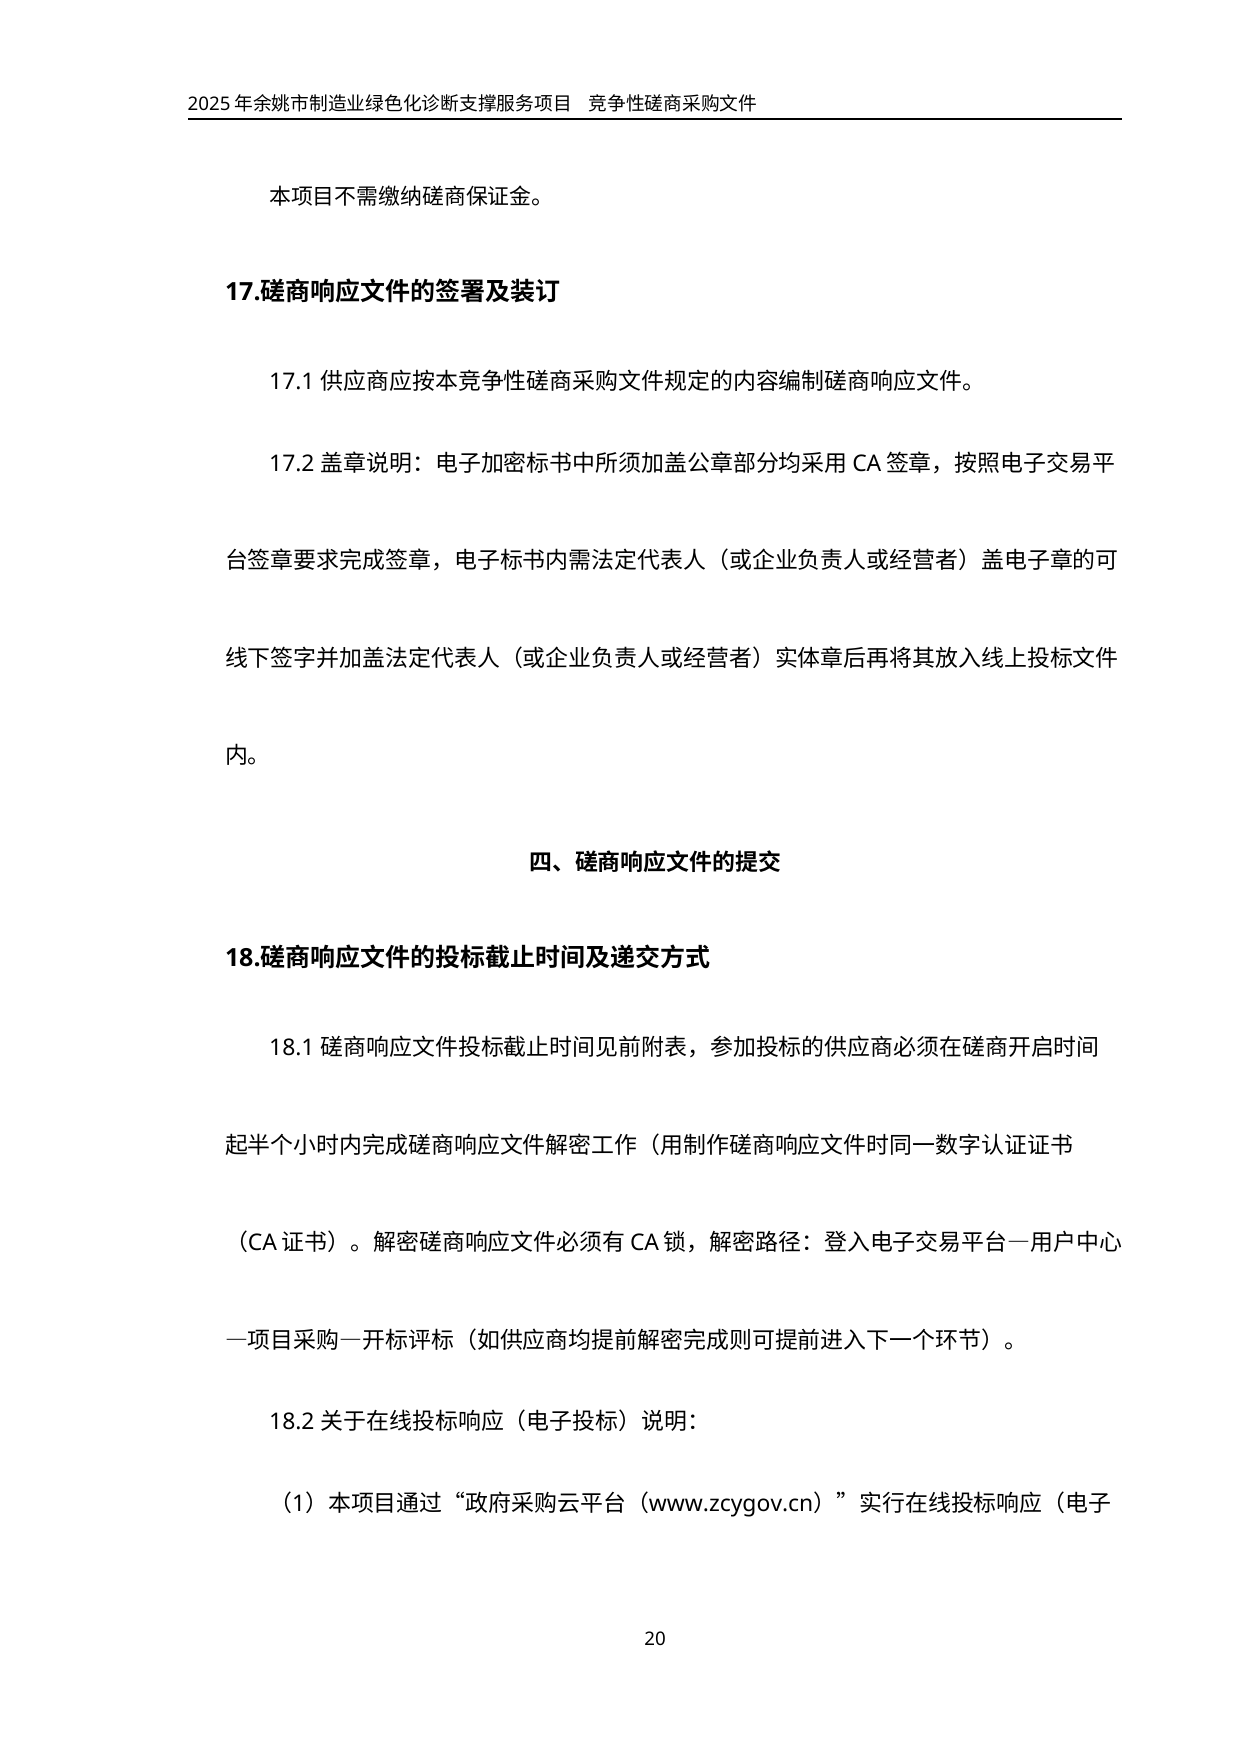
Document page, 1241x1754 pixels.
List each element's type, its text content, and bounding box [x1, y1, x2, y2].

subtitle 17.磋商响应文件的签署及装订 [225, 257, 1105, 322]
text 本项目不需缴纳磋商保证金。 [225, 162, 1122, 227]
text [225, 1469, 1122, 1534]
text 17.1 供应商应按本竞争性磋商采购文件规定的内容编制磋商响应文件。 [225, 347, 1122, 412]
text 18.1 磋商响应文件投标截止时间见前附表，参加投标的供应商必须在磋商开启时间起半个小时内完成磋商响应文件解密工作（用制作磋商响应文件时同一数字认证证书（CA证书）。解密磋商响应文件必须有CA锁，解密路径：登入电子交易平台—用户中心—项目采购—开标评标（如供应商均提前解密完成则可提前进入下一个环节）。 [225, 1013, 1122, 1371]
text 18.2 关于在线投标响应（电子投标）说明： [225, 1387, 1122, 1452]
subtitle 四、磋商响应文件的提交 [187, 828, 1122, 893]
text 17.2 盖章说明：电子加密标书中所须加盖公章部分均采用CA签章，按照电子交易平台签章要求完成签章，电子标书内需法定代表人（或企业负责人或经营者）盖电子章的可线下签字并加盖法定代表人（或企业负责人或经营者）实体章后再将其放入线上投标文件内。 [225, 429, 1122, 786]
subtitle 18.磋商响应文件的投标截止时间及递交方式 [225, 923, 1105, 988]
